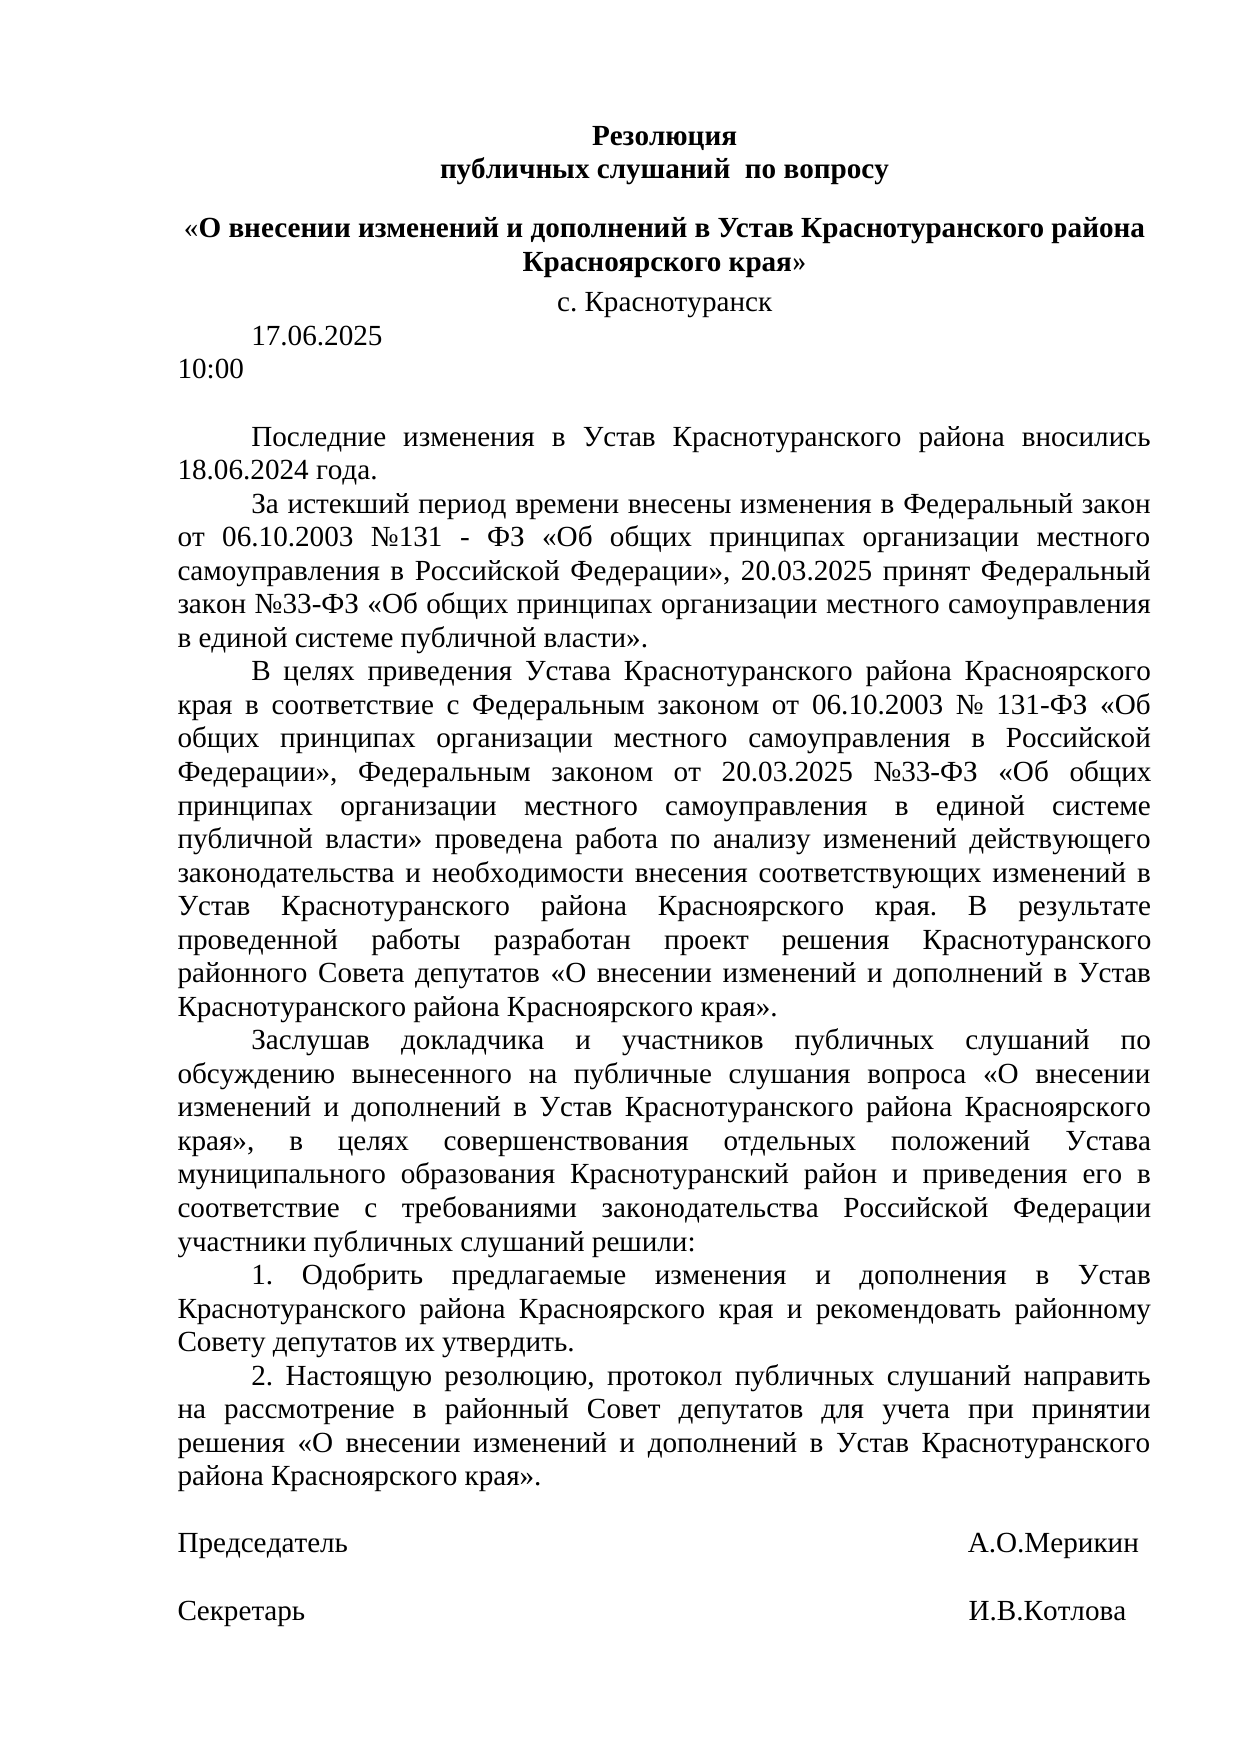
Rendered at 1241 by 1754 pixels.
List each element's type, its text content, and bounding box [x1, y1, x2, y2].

subtitle «О внесении изменений и дополнений в Устав Краснотуранского района Красноярского края» [177, 210, 1152, 278]
text 1. Одобрить предлагаемые изменения и дополнения в Устав Краснотуранского района Красноярского края и рекомендовать районному Совету депутатов их утвердить. [177, 1257, 1152, 1358]
text В целях приведения Устава Краснотуранского района Красноярского края в соответствие с Федеральным законом от 06.10.2003 № 131-ФЗ «Об общих принципах организации местного самоуправления в Российской Федерации», Федеральным законом от 20.03.2025 №33-ФЗ «Об общих принципах организации местного самоуправления в единой системе публичной власти» проведена работа по анализу изменений действующего законодательства и необходимости внесения соответствующих изменений в Устав Краснотуранского района Красноярского края. В результате проведенной работы разработан проект решения Краснотуранского районного Совета депутатов «О внесении изменений и дополнений в Устав Краснотуранского района Красноярского края». [177, 653, 1152, 1022]
text Последние изменения в Устав Краснотуранского района вносились 18.06.2024 года. [177, 419, 1152, 486]
text Секретарь И.В.Котлова [177, 1593, 1152, 1626]
text 2. Настоящую резолюцию, протокол публичных слушаний направить на рассмотрение в районный Совет депутатов для учета при принятии решения «О внесении изменений и дополнений в Устав Краснотуранского района Красноярского края». [177, 1358, 1152, 1492]
text 17.06.2025 10:00 [177, 318, 1152, 385]
text Заслушав докладчика и участников публичных слушаний по обсуждению вынесенного на публичные слушания вопроса «О внесении изменений и дополнений в Устав Краснотуранского района Красноярского края», в целях совершенствования отдельных положений Устава муниципального образования Краснотуранский район и приведения его в соответствие с требованиями законодательства Российской Федерации участники публичных слушаний решили: [177, 1022, 1152, 1257]
text За истекший период времени внесены изменения в Федеральный закон от 06.10.2003 №131 - ФЗ «Об общих принципах организации местного самоуправления в Российской Федерации», 20.03.2025 принят Федеральный закон №33-ФЗ «Об общих принципах организации местного самоуправления в единой системе публичной власти». [177, 486, 1152, 653]
text с. Краснотуранск [177, 284, 1152, 318]
text Председатель А.О.Мерикин [177, 1526, 1152, 1559]
text публичных слушаний по вопросу [177, 152, 1152, 185]
text Резолюция [177, 118, 1152, 152]
